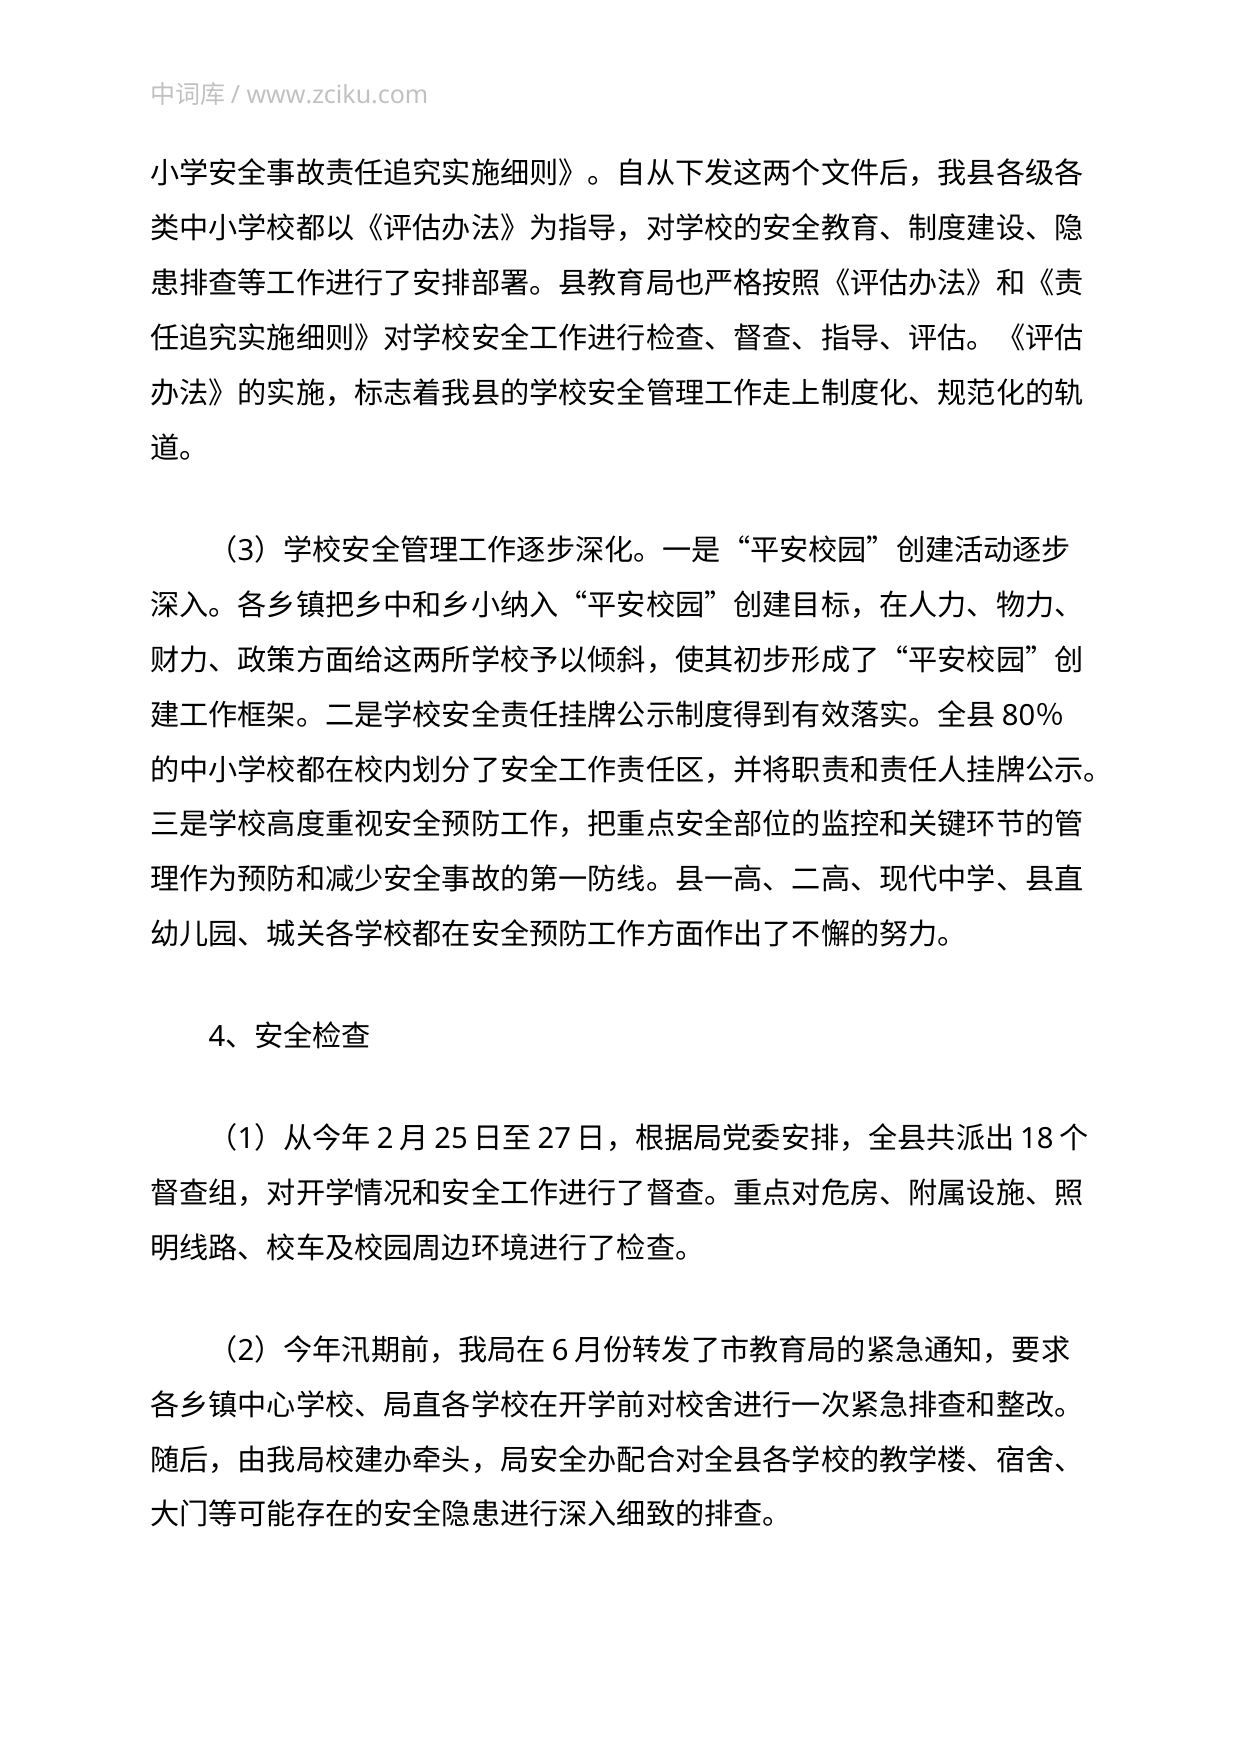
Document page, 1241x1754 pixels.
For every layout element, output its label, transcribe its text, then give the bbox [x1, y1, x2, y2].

text （1）从今年2月25日至27日，根据局党委安排，全县共派出18个督查组，对开学情况和安全工作进行了督查。重点对危房、附属设施、照明线路、校车及校园周边环境进行了检查。 [150, 1114, 1090, 1267]
text 4、安全检查 [150, 1012, 1090, 1055]
text （3）学校安全管理工作逐步深化。一是“平安校园”创建活动逐步深入。各乡镇把乡中和乡小纳入“平安校园”创建目标，在人力、物力、财力、政策方面给这两所学校予以倾斜，使其初步形成了“平安校园”创建工作框架。二是学校安全责任挂牌公示制度得到有效落实。全县80％的中小学校都在校内划分了安全工作责任区，并将职责和责任人挂牌公示。三是学校高度重视安全预防工作，把重点安全部位的监控和关键环节的管理作为预防和减少安全事故的第一防线。县一高、二高、现代中学、县直幼儿园、城关各学校都在安全预防工作方面作出了不懈的努力。 [150, 526, 1090, 953]
text （2）今年汛期前，我局在6月份转发了市教育局的紧急通知，要求各乡镇中心学校、局直各学校在开学前对校舍进行一次紧急排查和整改。随后，由我局校建办牵头，局安全办配合对全县各学校的教学楼、宿舍、大门等可能存在的安全隐患进行深入细致的排查。 [150, 1326, 1090, 1533]
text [150, 150, 1090, 467]
